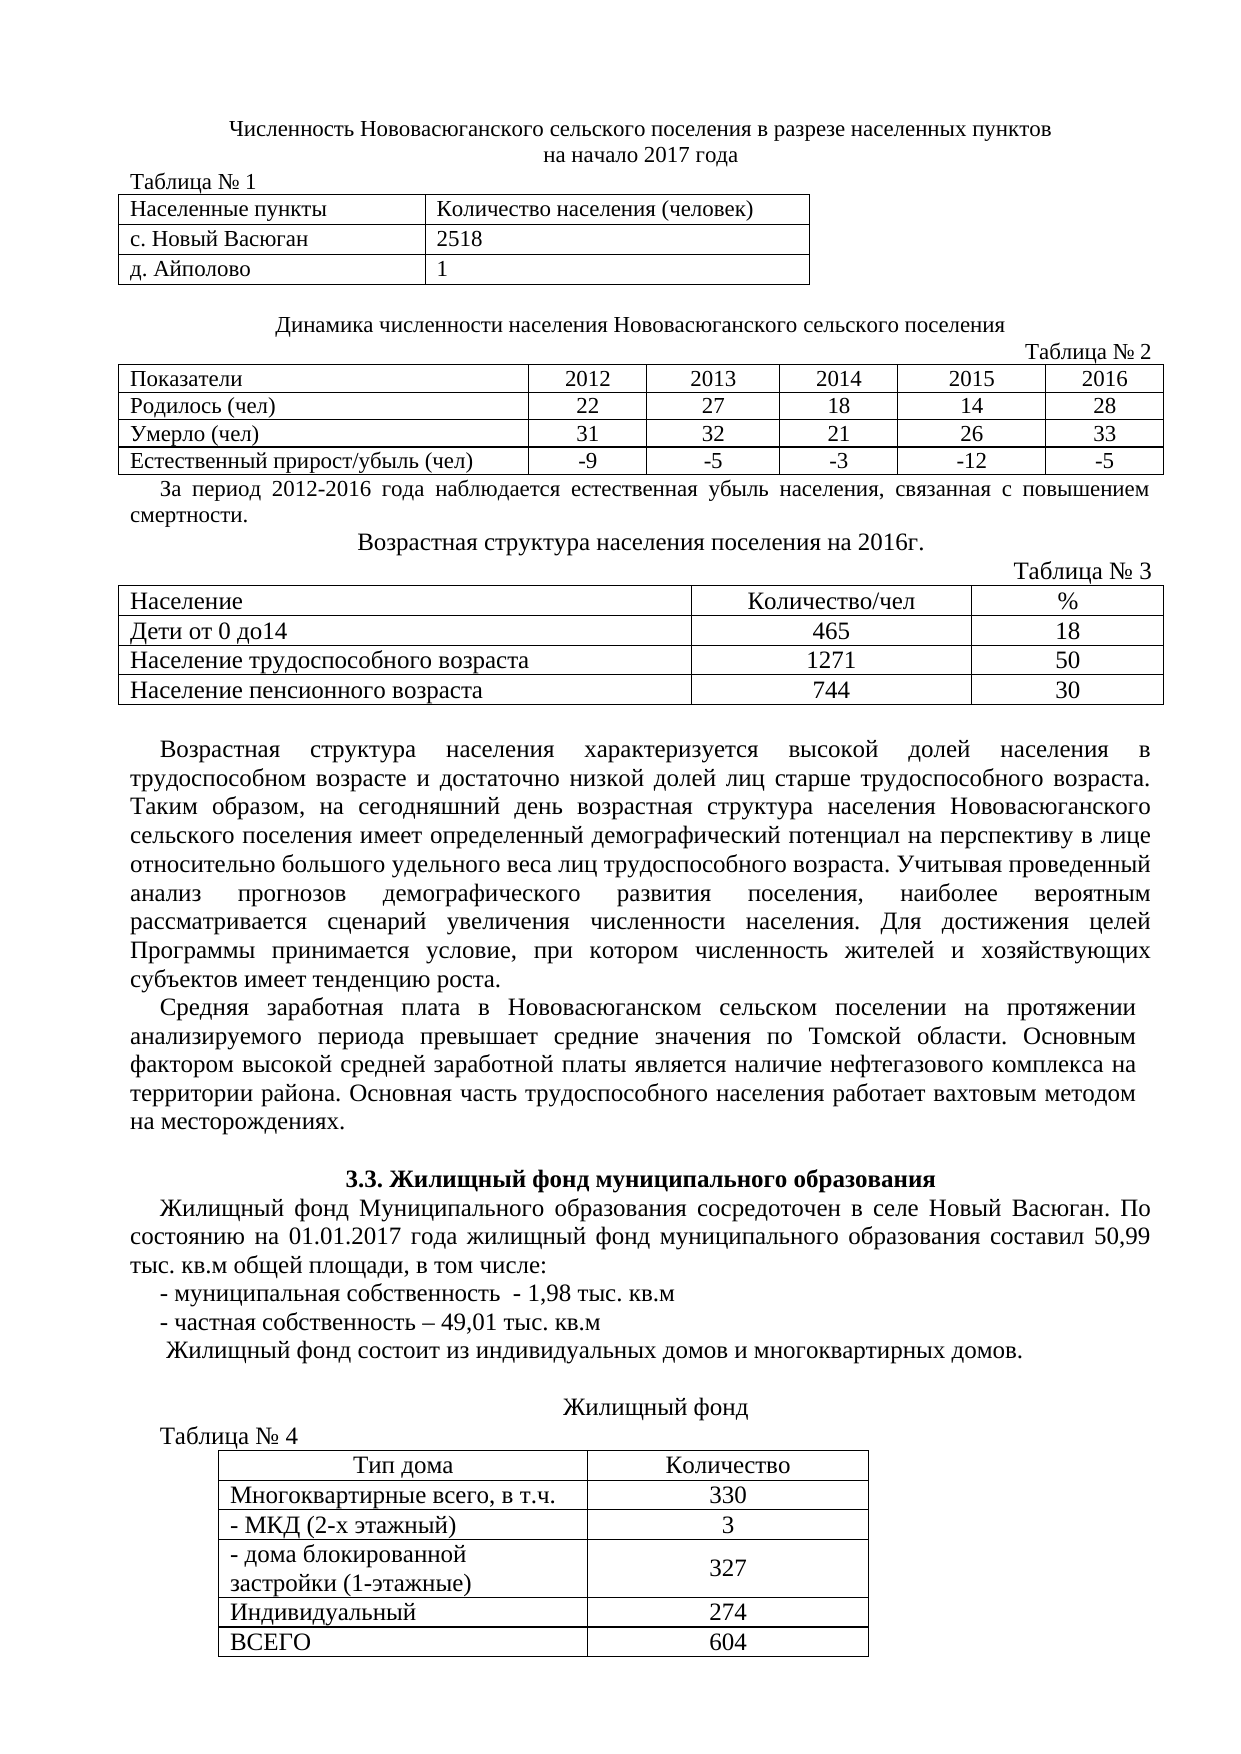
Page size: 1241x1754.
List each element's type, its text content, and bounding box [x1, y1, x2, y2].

text За период 2012-2016 года наблюдается естественная убыль населения, связанная с повышением смертности. [130, 475, 1152, 527]
text Жилищный фонд Муниципального образования сосредоточен в селе Новый Васюган. По состоянию на 01.01.2017 года жилищный фонд муниципального образования составил 50,99 тыс. кв.м общей площади, в том числе: [130, 1193, 1152, 1279]
text Таблица № 1 [130, 168, 1152, 194]
table_cell 18 [972, 616, 1163, 644]
text Жилищный фонд состоит из индивидуальных домов и многоквартирных домов. [130, 1336, 1152, 1364]
table_cell с. Новый Васюган [119, 225, 425, 254]
table_cell 604 [588, 1628, 868, 1656]
text Динамика численности населения Нововасюганского сельского поселения [130, 311, 1152, 338]
text на начало 2017 года [130, 141, 1152, 168]
table_header 2015 [898, 365, 1045, 392]
text Таблица № 3 [130, 556, 1152, 585]
table_cell 31 [529, 420, 646, 446]
table_cell 21 [780, 420, 897, 446]
table_cell -5 [647, 448, 779, 474]
table_cell Многоквартирные всего, в т.ч. [219, 1481, 587, 1509]
table_header 2012 [529, 365, 646, 392]
table_cell -9 [529, 448, 646, 474]
table_cell -3 [780, 448, 897, 474]
table_cell 274 [588, 1598, 868, 1626]
text Численность Нововасюганского сельского поселения в разрезе населенных пунктов [130, 115, 1152, 141]
table_cell Население трудоспособного возраста [119, 646, 691, 674]
table_header 2014 [780, 365, 897, 392]
table_header Населенные пункты [119, 195, 425, 224]
table_cell 22 [529, 393, 646, 419]
table_cell Индивидуальный [219, 1598, 587, 1626]
text - частная собственность – 49,01 тыс. кв.м [130, 1307, 1152, 1336]
table_header Тип дома [219, 1451, 587, 1479]
table_cell 330 [588, 1481, 868, 1509]
table_cell - дома блокированной застройки (1-этажные) [219, 1540, 587, 1597]
table_header Количество населения (человек) [426, 195, 809, 224]
table_header 2013 [647, 365, 779, 392]
table_cell 33 [1046, 420, 1163, 446]
table_cell 744 [692, 675, 971, 704]
table_cell 465 [692, 616, 971, 644]
table_cell 50 [972, 646, 1163, 674]
table_cell 18 [780, 393, 897, 419]
text - муниципальная собственность - 1,98 тыс. кв.м [130, 1279, 1152, 1307]
table_cell 27 [647, 393, 779, 419]
table_cell 327 [588, 1540, 868, 1597]
table_cell ВСЕГО [219, 1628, 587, 1656]
table_cell - МКД (2-х этажный) [219, 1510, 587, 1539]
table_cell 3 [588, 1510, 868, 1539]
table_cell Дети от 0 до14 [119, 616, 691, 644]
table_cell 14 [898, 393, 1045, 419]
text Средняя заработная плата в Нововасюганском сельском поселении на протяжении анализируемого периода превышает средние значения по Томской области. Основным фактором высокой средней заработной платы является наличие нефтегазового комплекса на территории района. Основная часть трудоспособного населения работает вахтовым методом на месторождениях. [130, 993, 1137, 1135]
table_cell Население пенсионного возраста [119, 675, 691, 704]
text Таблица № 2 [130, 338, 1152, 364]
text 3.3. Жилищный фонд муниципального образования [130, 1164, 1152, 1193]
text Таблица № 4 [130, 1421, 1152, 1450]
table_header Количество [588, 1451, 868, 1479]
table_cell 28 [1046, 393, 1163, 419]
table_header Население [119, 586, 691, 615]
table_header Количество/чел [692, 586, 971, 615]
table_cell 1271 [692, 646, 971, 674]
table_cell -12 [898, 448, 1045, 474]
table_cell -5 [1046, 448, 1163, 474]
table_cell 2518 [426, 225, 809, 254]
text Жилищный фонд [130, 1393, 1152, 1421]
table_cell 30 [972, 675, 1163, 704]
text Возрастная структура населения поселения на 2016г. [130, 527, 1152, 556]
table_header Показатели [119, 365, 528, 392]
text Возрастная структура населения характеризуется высокой долей населения в трудоспособном возрасте и достаточно низкой долей лиц старше трудоспособного возраста. Таким образом, на сегодняшний день возрастная структура населения Нововасюганского сельского поселения имеет определенный демографический потенциал на перспективу в лице относительно большого удельного веса лиц трудоспособного возраста. Учитывая проведенный анализ прогнозов демографического развития поселения, наиболее вероятным рассматривается сценарий увеличения численности населения. Для достижения целей Программы принимается условие, при котором численность жителей и хозяйствующих субъектов имеет тенденцию роста. [130, 734, 1152, 993]
table_cell 1 [426, 255, 809, 284]
table_cell 26 [898, 420, 1045, 446]
table_cell 32 [647, 420, 779, 446]
table_header 2016 [1046, 365, 1163, 392]
table_cell Умерло (чел) [119, 420, 528, 446]
table_cell д. Айполово [119, 255, 425, 284]
table_cell Родилось (чел) [119, 393, 528, 419]
table_header % [972, 586, 1163, 615]
table_cell Естественный прирост/убыль (чел) [119, 448, 528, 474]
